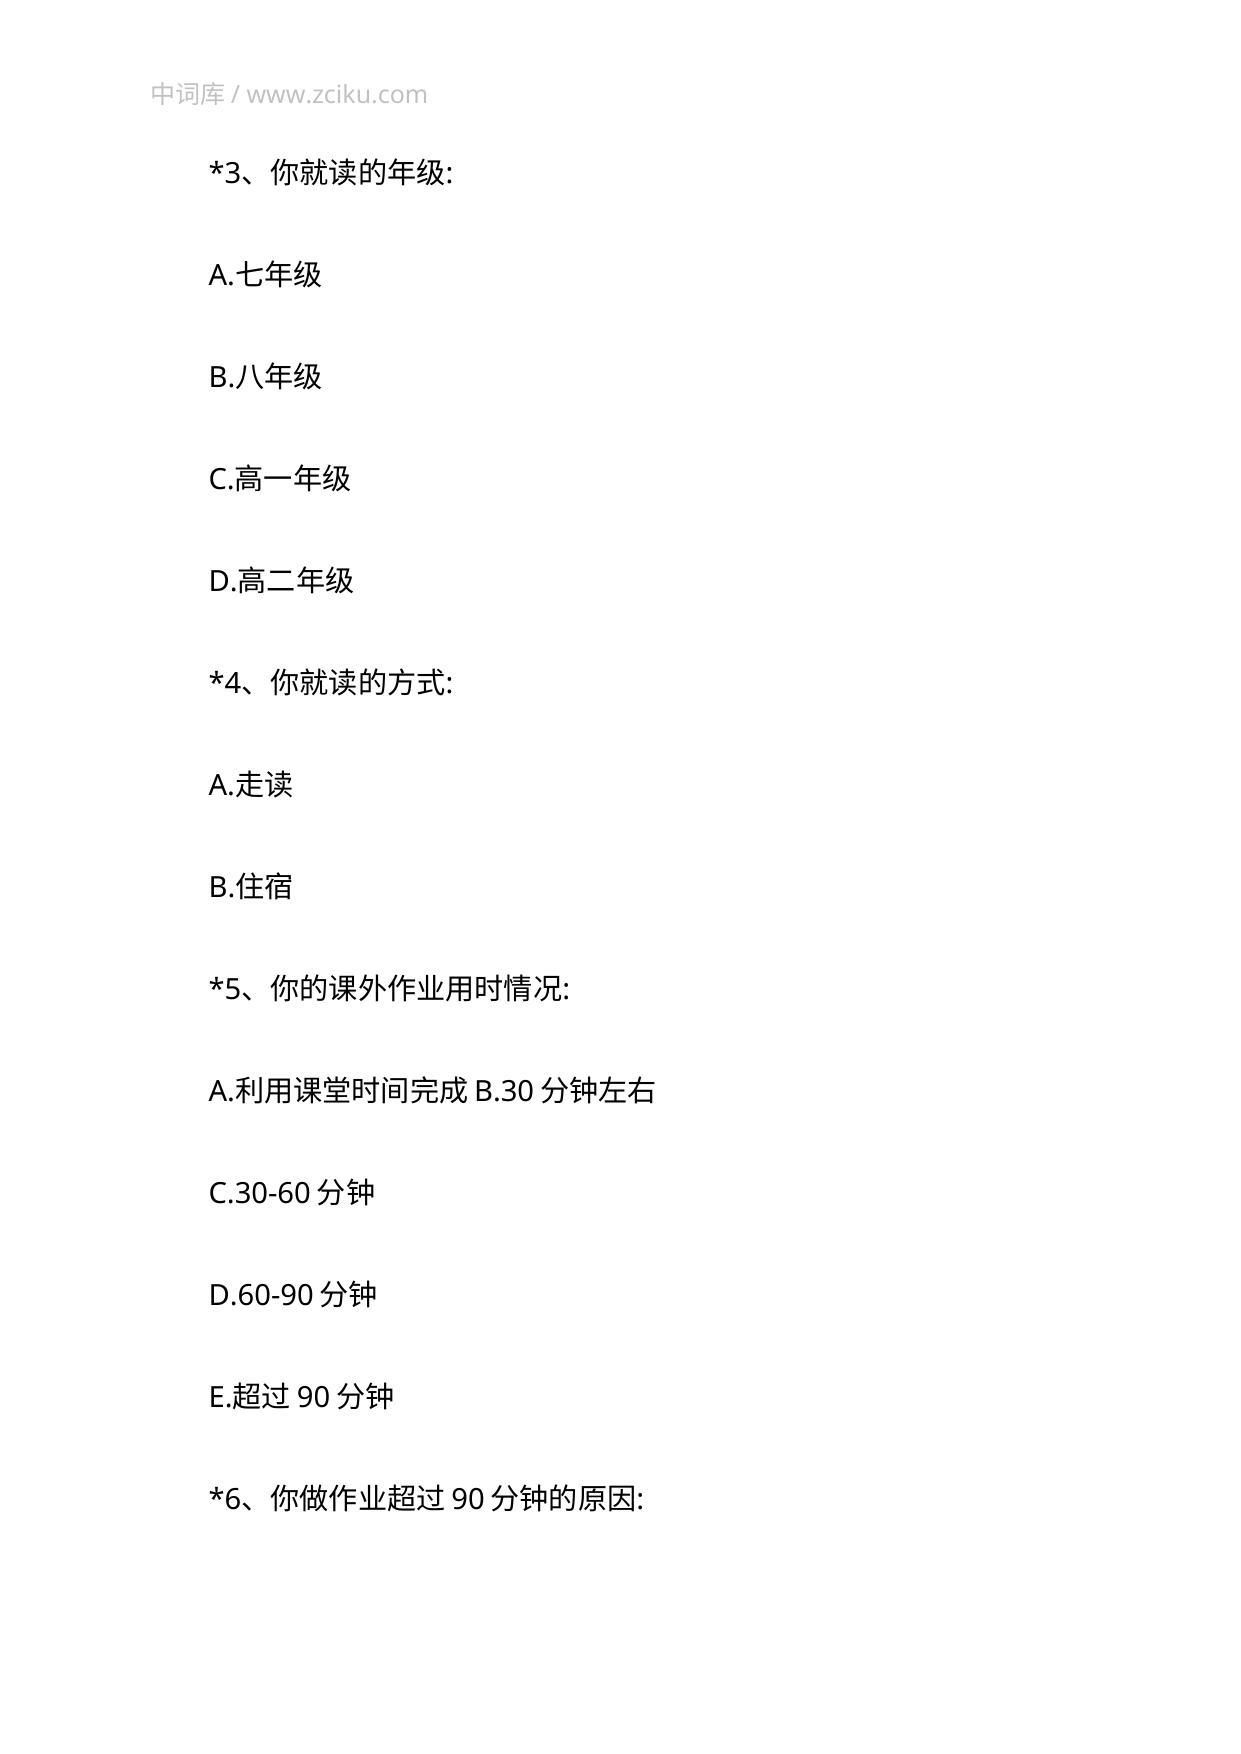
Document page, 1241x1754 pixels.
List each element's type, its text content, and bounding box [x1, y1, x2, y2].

text *4、你就读的方式: [150, 660, 1090, 702]
text *5、你的课外作业用时情况: [150, 966, 1090, 1008]
text *3、你就读的年级: [150, 150, 1090, 192]
text E.超过90分钟 [150, 1374, 1090, 1416]
text C.30-60分钟 [150, 1170, 1090, 1212]
text *6、你做作业超过90分钟的原因: [150, 1476, 1090, 1518]
text B.住宿 [150, 864, 1090, 906]
text B.八年级 [150, 354, 1090, 396]
text A.走读 [150, 762, 1090, 804]
text D.60-90分钟 [150, 1272, 1090, 1314]
text A.七年级 [150, 252, 1090, 294]
text C.高一年级 [150, 456, 1090, 498]
text D.高二年级 [150, 558, 1090, 600]
text A.利用课堂时间完成B.30分钟左右 [150, 1068, 1090, 1110]
